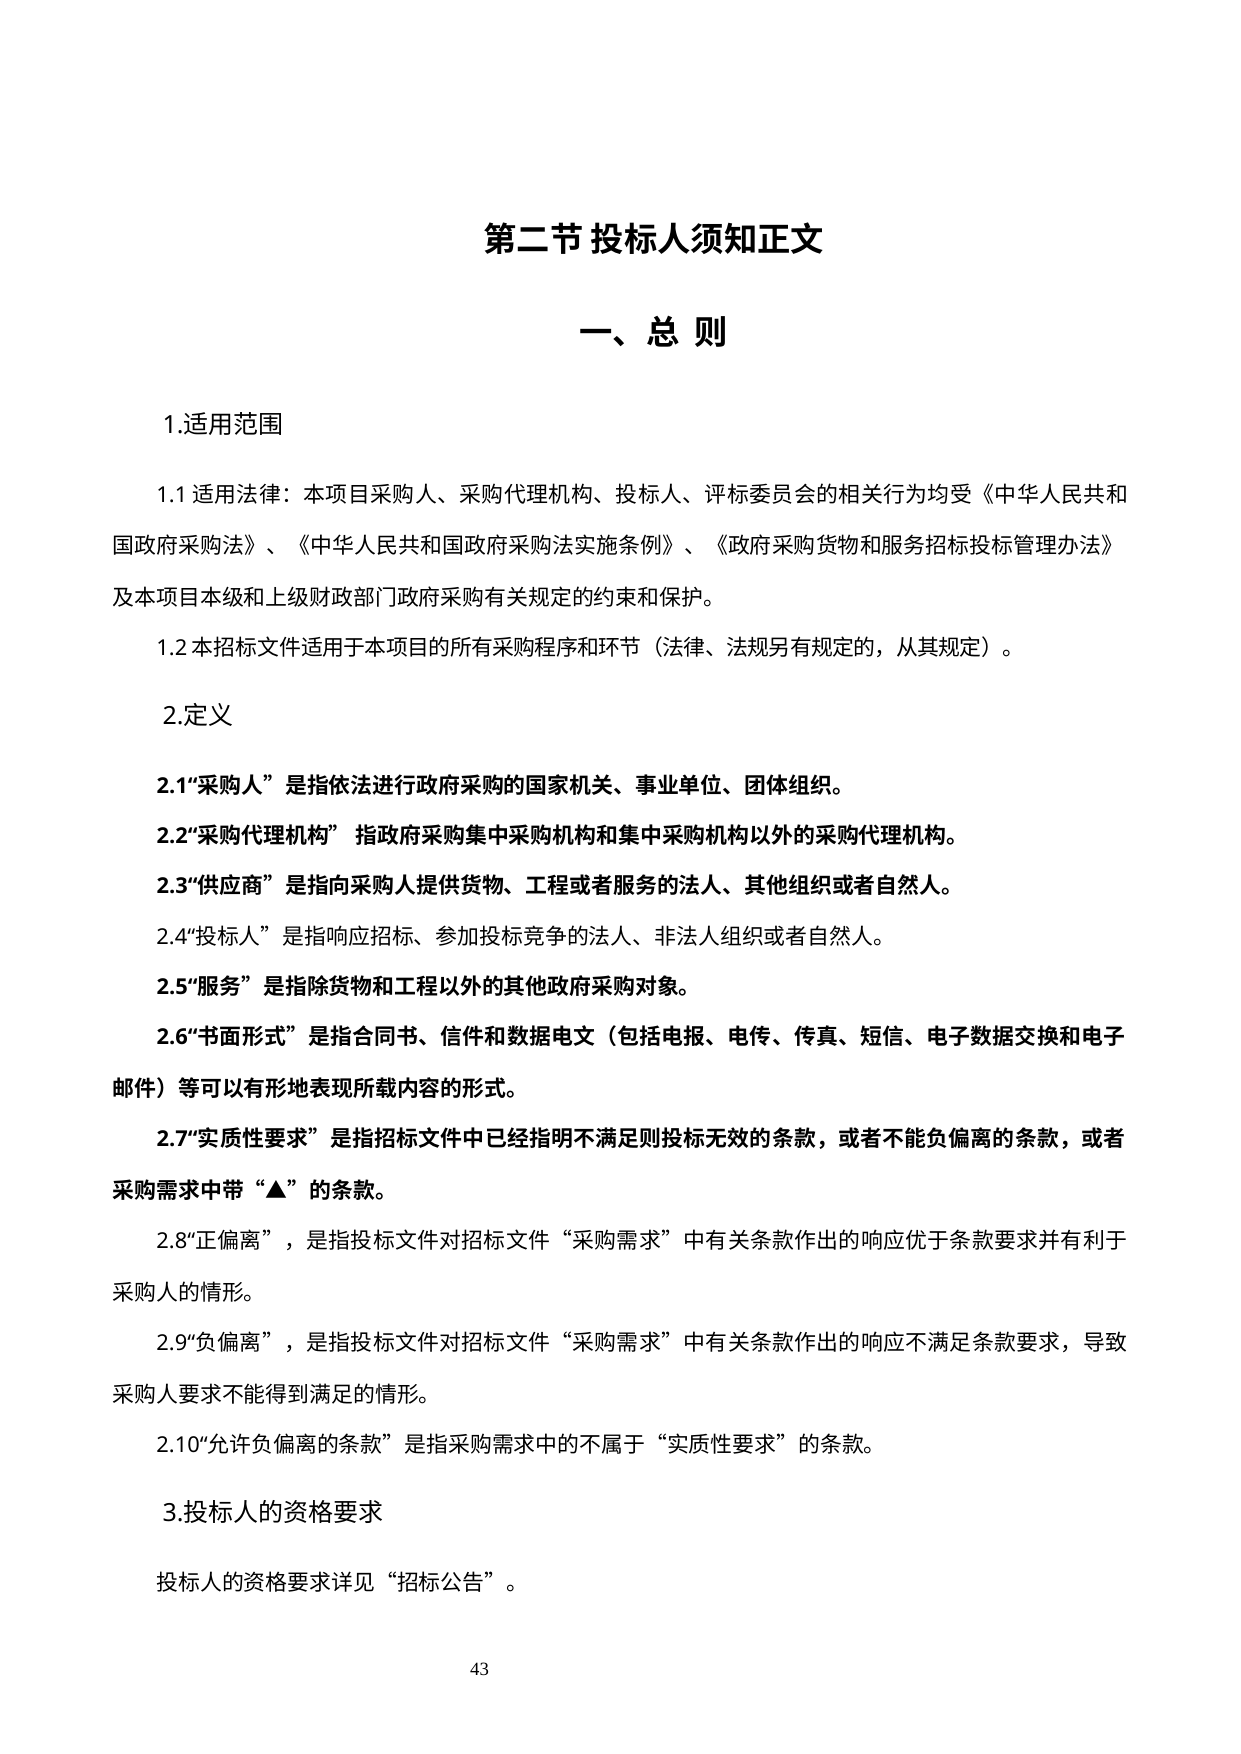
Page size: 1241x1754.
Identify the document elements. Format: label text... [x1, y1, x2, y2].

text 2.10“允许负偏离的条款”是指采购需求中的不属于“实质性要求”的条款。 [112, 1426, 1128, 1460]
text 1.适用范围 [112, 388, 1128, 457]
text 2.4“投标人”是指响应招标、参加投标竞争的法人、非法人组织或者自然人。 [112, 917, 1128, 952]
text 1.1适用法律：本项目采购人、采购代理机构、投标人、评标委员会的相关行为均受《中华人民共和国政府采购法》、《中华人民共和国政府采购法实施条例》、《政府采购货物和服务招标投标管理办法》及本项目本级和上级财政部门政府采购有关规定的约束和保护。 [112, 475, 1128, 613]
text 2.5“服务”是指除货物和工程以外的其他政府采购对象。 [112, 968, 1128, 1002]
text 2.8“正偏离”，是指投标文件对招标文件“采购需求”中有关条款作出的响应优于条款要求并有利于采购人的情形。 [112, 1222, 1128, 1308]
subtitle 第二节 投标人须知正文 [112, 202, 1128, 271]
text 2.1“采购人”是指依法进行政府采购的国家机关、事业单位、团体组织。 [112, 766, 1128, 801]
text 2.3“供应商”是指向采购人提供货物、工程或者服务的法人、其他组织或者自然人。 [112, 867, 1128, 902]
text 3.投标人的资格要求 [112, 1476, 1128, 1545]
text 投标人的资格要求详见“招标公告”。 [112, 1563, 1128, 1598]
text 1.2本招标文件适用于本项目的所有采购程序和环节（法律、法规另有规定的，从其规定）。 [112, 629, 1128, 663]
text 2.2“采购代理机构” 指政府采购集中采购机构和集中采购机构以外的采购代理机构。 [112, 817, 1128, 851]
text 2.定义 [112, 679, 1128, 748]
text 2.6“书面形式”是指合同书、信件和数据电文（包括电报、电传、传真、短信、电子数据交换和电子邮件）等可以有形地表现所载内容的形式。 [112, 1018, 1128, 1104]
text 2.7“实质性要求”是指招标文件中已经指明不满足则投标无效的条款，或者不能负偏离的条款，或者采购需求中带“▲”的条款。 [112, 1120, 1128, 1206]
text 2.9“负偏离”，是指投标文件对招标文件“采购需求”中有关条款作出的响应不满足条款要求，导致采购人要求不能得到满足的情形。 [112, 1324, 1128, 1410]
subtitle 一、总 则 [112, 295, 1128, 364]
